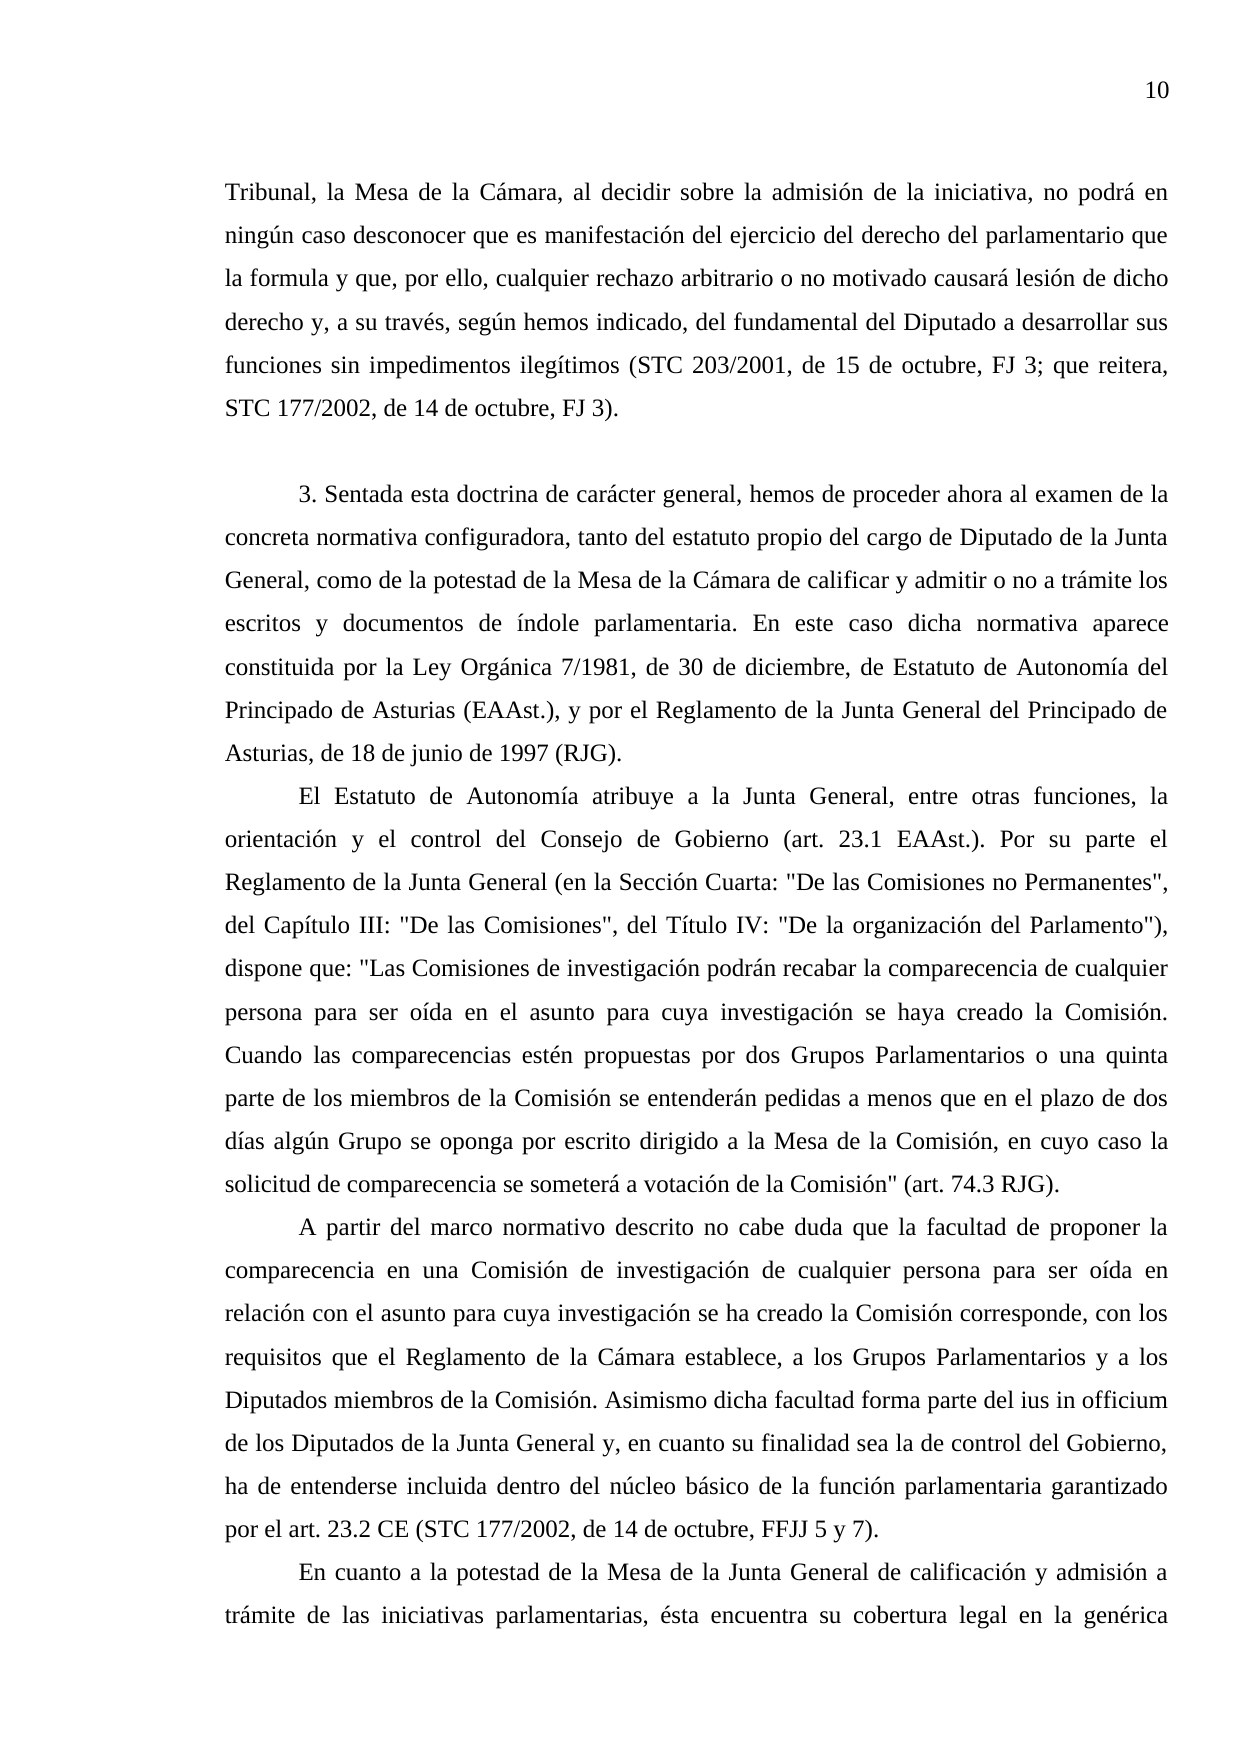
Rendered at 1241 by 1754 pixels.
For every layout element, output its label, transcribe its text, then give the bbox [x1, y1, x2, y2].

text El Estatuto de Autonomía atribuye a la Junta General, entre otras funciones, la orientación y el control del Consejo de Gobierno (art. 23.1 EAAst.). Por su parte el Reglamento de la Junta General (en la Sección Cuarta: "De las Comisiones no Permanentes", del Capítulo III: "De las Comisiones", del Título IV: "De la organización del Parlamento"), dispone que: "Las Comisiones de investigación podrán recabar la comparecencia de cualquier persona para ser oída en el asunto para cuya investigación se haya creado la Comisión. Cuando las comparecencias estén propuestas por dos Grupos Parlamentarios o una quinta parte de los miembros de la Comisión se entenderán pedidas a menos que en el plazo de dos días algún Grupo se oponga por escrito dirigido a la Mesa de la Comisión, en cuyo caso la solicitud de comparecencia se someterá a votación de la Comisión" (art. 74.3 RJG). [224, 781, 1169, 1198]
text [224, 1557, 1169, 1629]
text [224, 177, 1169, 422]
text A partir del marco normativo descrito no cabe duda que la facultad de proponer la comparecencia en una Comisión de investigación de cualquier persona para ser oída en relación con el asunto para cuya investigación se ha creado la Comisión corresponde, con los requisitos que el Reglamento de la Cámara establece, a los Grupos Parlamentarios y a los Diputados miembros de la Comisión. Asimismo dicha facultad forma parte del ius in officium de los Diputados de la Junta General y, en cuanto su finalidad sea la de control del Gobierno, ha de entenderse incluida dentro del núcleo básico de la función parlamentaria garantizado por el art. 23.2 CE (STC 177/2002, de 14 de octubre, FFJJ 5 y 7). [224, 1212, 1169, 1543]
text 3. Sentada esta doctrina de carácter general, hemos de proceder ahora al examen de la concreta normativa configuradora, tanto del estatuto propio del cargo de Diputado de la Junta General, como de la potestad de la Mesa de la Cámara de calificar y admitir o no a trámite los escritos y documentos de índole parlamentaria. En este caso dicha normativa aparece constituida por la Ley Orgánica 7/1981, de 30 de diciembre, de Estatuto de Autonomía del Principado de Asturias (EAAst.), y por el Reglamento de la Junta General del Principado de Asturias, de 18 de junio de 1997 (RJG). [224, 479, 1169, 767]
